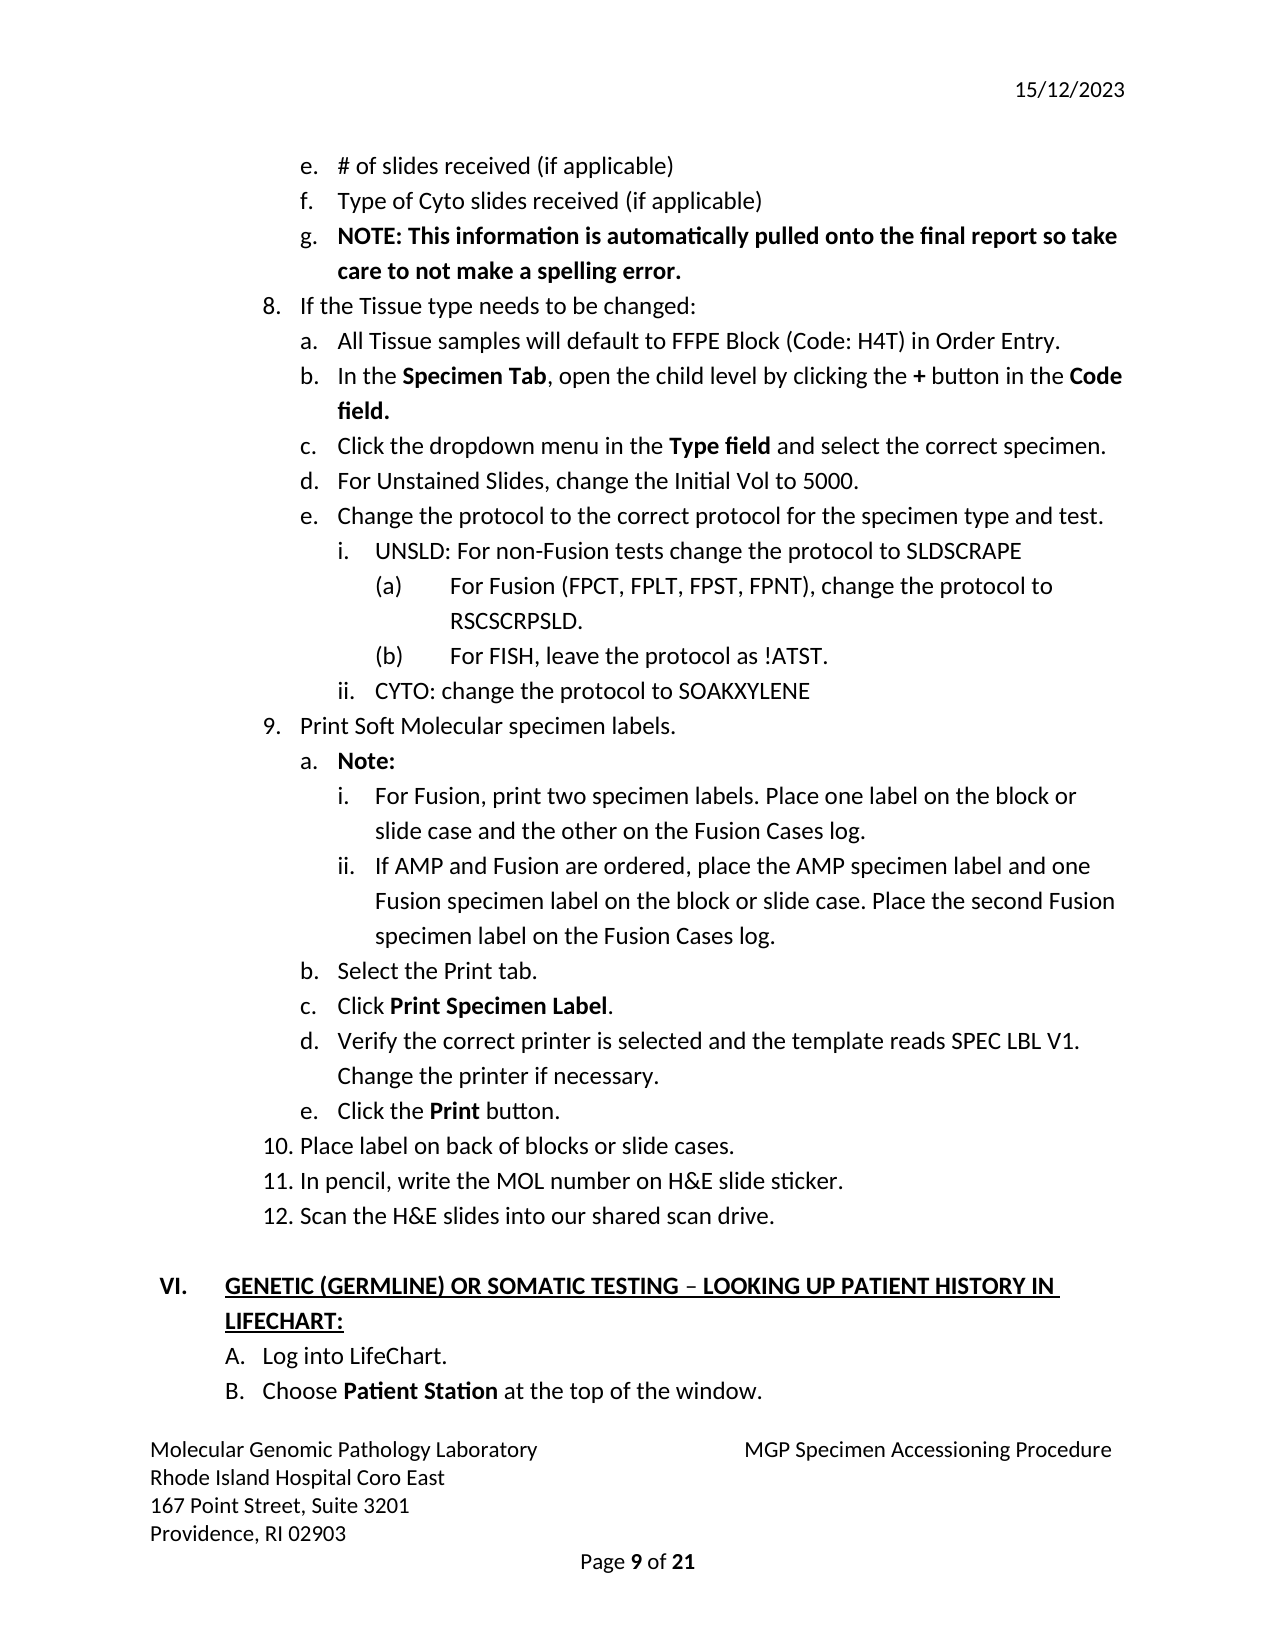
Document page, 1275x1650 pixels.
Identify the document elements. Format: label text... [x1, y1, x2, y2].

list Log into LifeChart. [225, 1340, 1125, 1371]
list Verify the correct printer is selected and the template reads SPEC LBL V1. Change the printer if necessary. [300, 1025, 1125, 1091]
list In the Specimen Tab, open the child level by clicking the + button in the Code field. [300, 360, 1125, 426]
list For Fusion (FPCT, FPLT, FPST, FPNT), change the protocol to RSCSCRPSLD. [375, 570, 1125, 636]
list Change the protocol to the correct protocol for the specimen type and test. [300, 500, 1125, 531]
list UNSLD: For non-Fusion tests change the protocol to SLDSCRAPE [337, 535, 1125, 566]
list If the Tissue type needs to be changed: [262, 290, 1125, 321]
list For Fusion, print two specimen labels. Place one label on the block or slide case and the other on the Fusion Cases log. [337, 780, 1125, 846]
list Scan the H&E slides into our shared scan drive. [262, 1200, 1125, 1231]
list Click Print Specimen Label. [300, 990, 1125, 1021]
list Print Soft Molecular specimen labels. [262, 710, 1125, 741]
list All Tissue samples will default to FFPE Block (Code: H4T) in Order Entry. [300, 325, 1125, 356]
list Note: [300, 745, 1125, 776]
list Type of Cyto slides received (if applicable) [300, 185, 1125, 216]
list Choose Patient Station at the top of the window. [225, 1375, 1125, 1406]
list In pencil, write the MOL number on H&E slide sticker. [262, 1165, 1125, 1196]
list For FISH, leave the protocol as !ATST. [375, 640, 1125, 671]
list GENETIC (GERMLINE) OR SOMATIC TESTING – LOOKING UP PATIENT HISTORY IN LIFECHART: [187, 1270, 1125, 1336]
list # of slides received (if applicable) [300, 150, 1125, 181]
list CYTO: change the protocol to SOAKXYLENE [337, 675, 1125, 706]
list NOTE: This information is automatically pulled onto the final report so take care to not make a spelling error. [300, 220, 1125, 286]
list Select the Print tab. [300, 955, 1125, 986]
list Click the Print button. [300, 1095, 1125, 1126]
list For Unstained Slides, change the Initial Vol to 5000. [300, 465, 1125, 496]
list If AMP and Fusion are ordered, place the AMP specimen label and one Fusion specimen label on the block or slide case. Place the second Fusion specimen label on the Fusion Cases log. [337, 850, 1125, 951]
list Place label on back of blocks or slide cases. [262, 1130, 1125, 1161]
list Click the dropdown menu in the Type field and select the correct specimen. [300, 430, 1125, 461]
